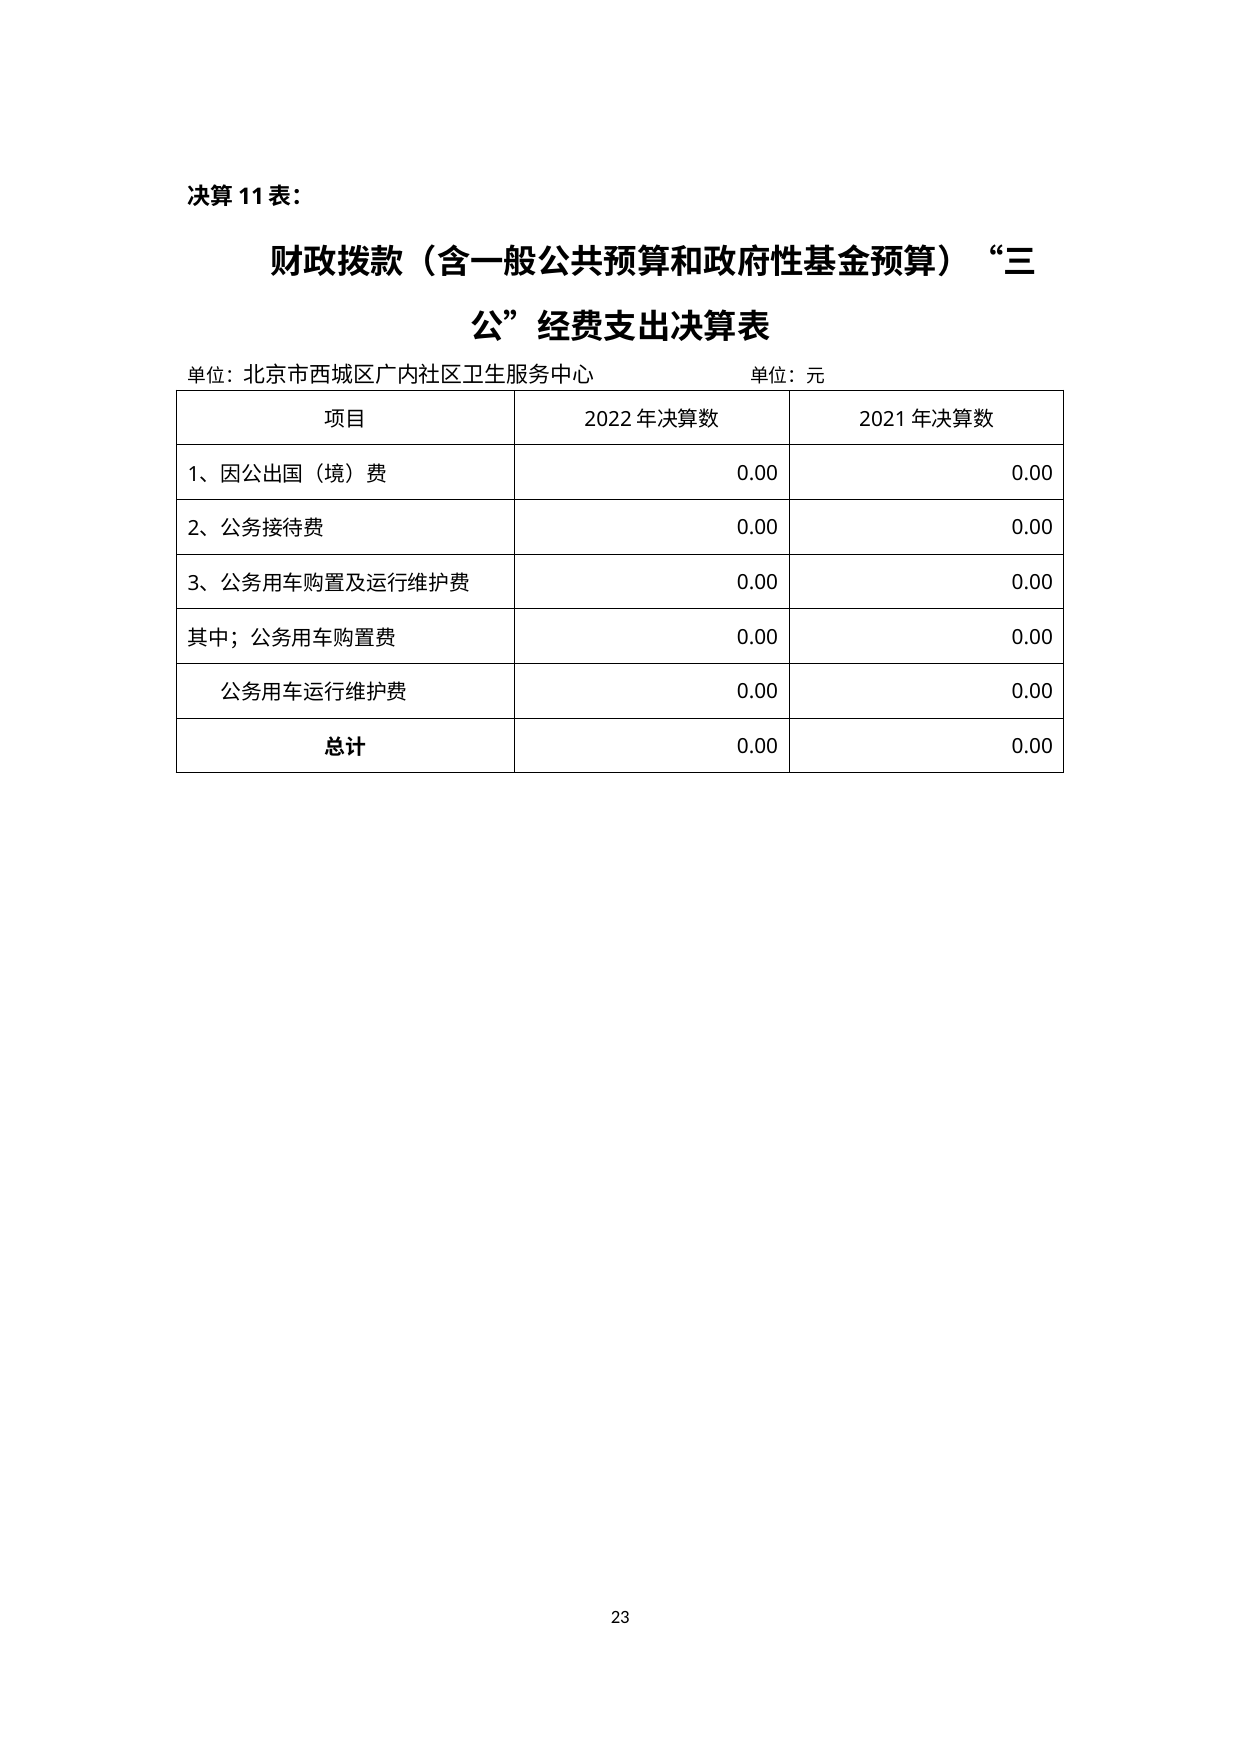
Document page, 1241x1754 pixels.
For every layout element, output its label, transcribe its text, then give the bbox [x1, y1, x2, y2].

table_cell 公务用车运行维护费 [177, 664, 514, 718]
table_header 项目 [177, 391, 514, 444]
table_cell 总计 [177, 719, 514, 772]
table_cell 0.00 [790, 609, 1063, 663]
text 财政拨款（含一般公共预算和政府性基金预算）“三公”经费支出决算表 [187, 227, 1053, 357]
text 决算11表： [187, 162, 1053, 227]
text 单位：北京市西城区广内社区卫生服务中心 单位：元 [187, 357, 1053, 389]
table_cell 0.00 [790, 719, 1063, 772]
table_cell 0.00 [515, 609, 789, 663]
table_cell 2、公务接待费 [177, 500, 514, 553]
table_cell 0.00 [790, 664, 1063, 718]
table_cell 其中；公务用车购置费 [177, 609, 514, 663]
table_cell 1、因公出国（境）费 [177, 445, 514, 499]
table_cell 0.00 [515, 555, 789, 608]
table_header 2021年决算数 [790, 391, 1063, 444]
table_cell 0.00 [515, 500, 789, 553]
table_cell 0.00 [515, 719, 789, 772]
table_cell 0.00 [515, 664, 789, 718]
table_cell 3、公务用车购置及运行维护费 [177, 555, 514, 608]
table_cell 0.00 [515, 445, 789, 499]
table_cell 0.00 [790, 445, 1063, 499]
table_cell 0.00 [790, 555, 1063, 608]
table_header 2022年决算数 [515, 391, 789, 444]
table_cell 0.00 [790, 500, 1063, 553]
